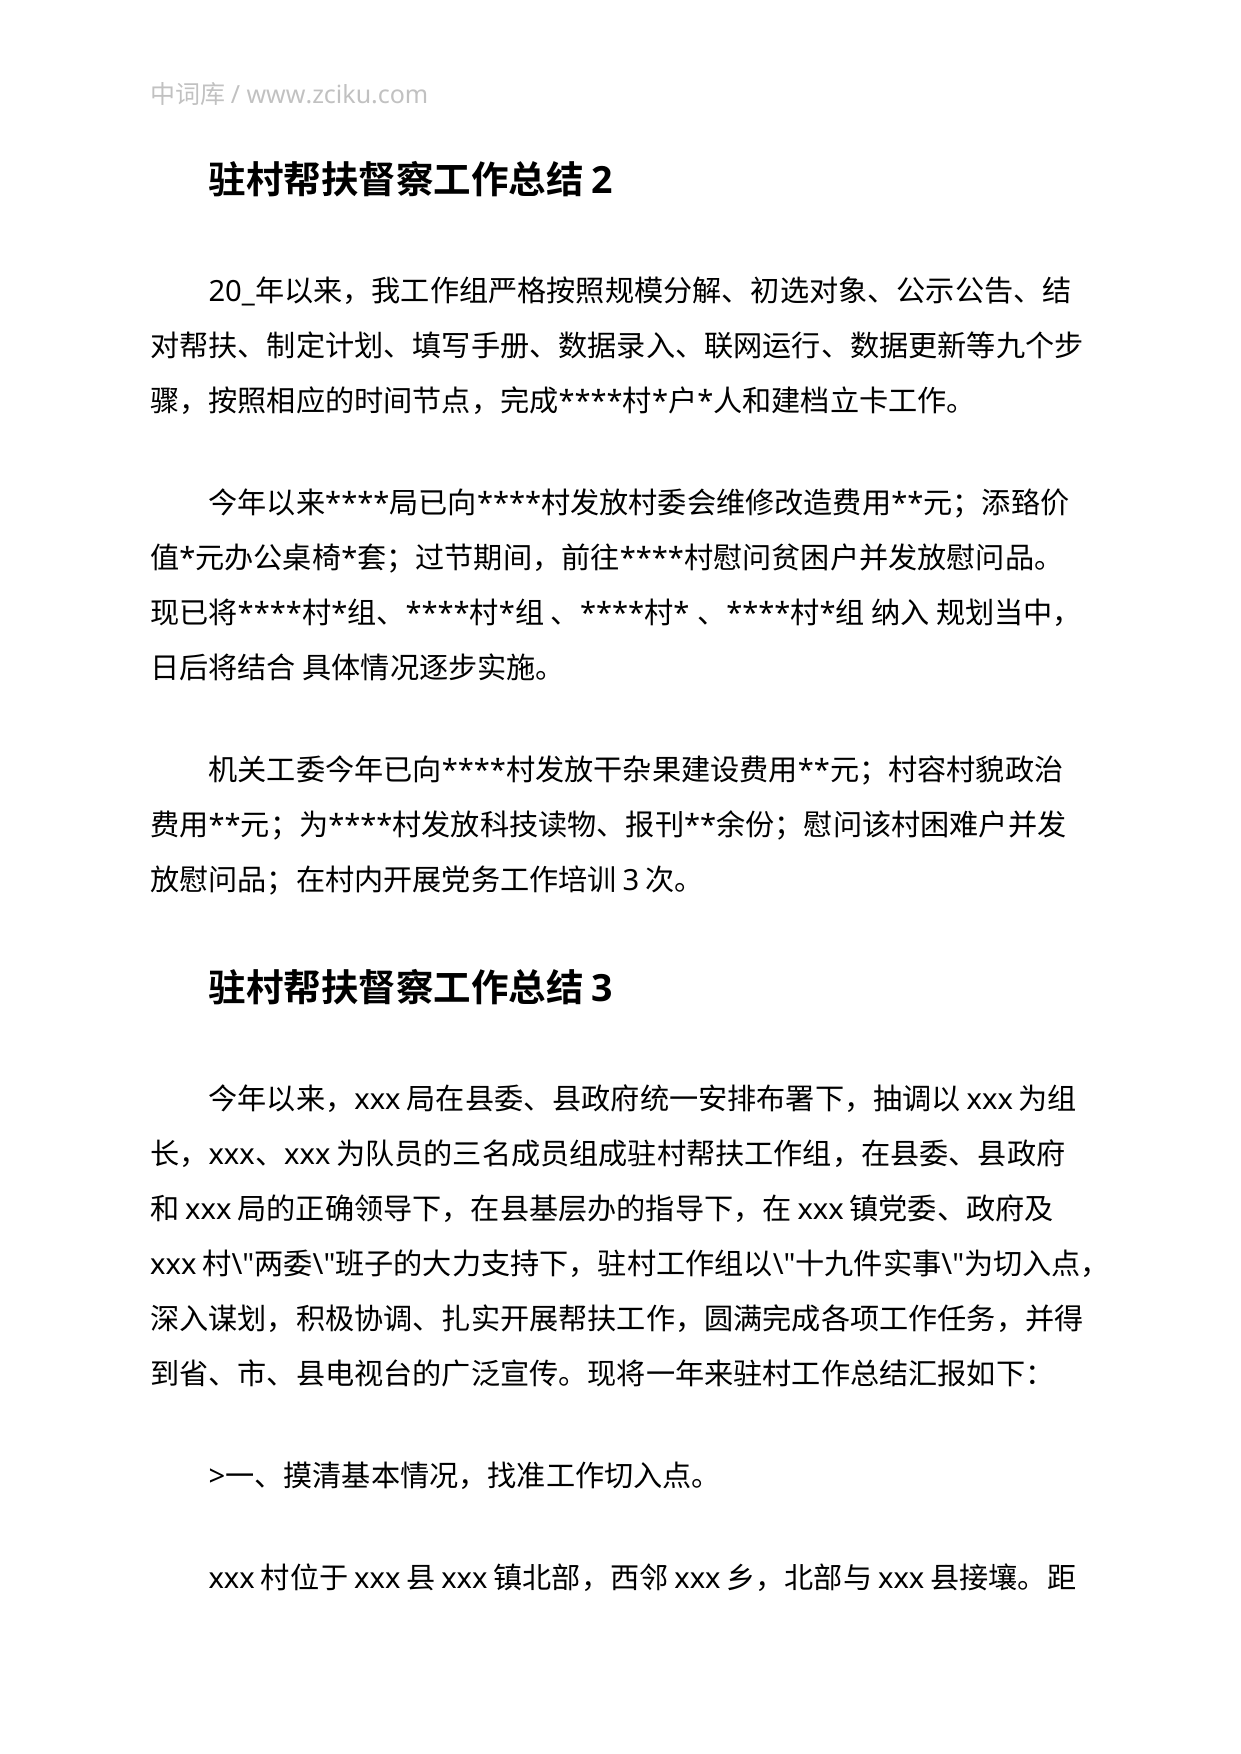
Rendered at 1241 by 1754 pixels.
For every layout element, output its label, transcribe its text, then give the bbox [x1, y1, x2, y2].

text 驻村帮扶督察工作总结2 [150, 150, 1090, 204]
text 机关工委今年已向****村发放干杂果建设费用**元；村容村貌政治费用**元；为****村发放科技读物、报刊**余份；慰问该村困难户并发放慰问品；在村内开展党务工作培训3次。 [150, 746, 1090, 899]
text >一、摸清基本情况，找准工作切入点。 [150, 1452, 1090, 1495]
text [150, 1554, 1090, 1597]
text 驻村帮扶督察工作总结3 [150, 958, 1090, 1013]
text 今年以来****局已向****村发放村委会维修改造费用**元；添臵价值*元办公桌椅*套；过节期间，前往****村慰问贫困户并发放慰问品。现已将****村*组、****村*组 、****村* 、****村*组 纳入 规划当中，日后将结合 具体情况逐步实施。 [150, 479, 1090, 687]
text 今年以来，xxx局在县委、县政府统一安排布署下，抽调以xxx为组长，xxx、xxx为队员的三名成员组成驻村帮扶工作组，在县委、县政府和xxx局的正确领导下，在县基层办的指导下，在xxx镇党委、政府及xxx村\"两委\"班子的大力支持下，驻村工作组以\"十九件实事\"为切入点，深入谋划，积极协调、扎实开展帮扶工作，圆满完成各项工作任务，并得到省、市、县电视台的广泛宣传。现将一年来驻村工作总结汇报如下： [150, 1076, 1090, 1393]
text 20_年以来，我工作组严格按照规模分解、初选对象、公示公告、结对帮扶、制定计划、填写手册、数据录入、联网运行、数据更新等九个步骤，按照相应的时间节点，完成****村*户*人和建档立卡工作。 [150, 268, 1090, 420]
